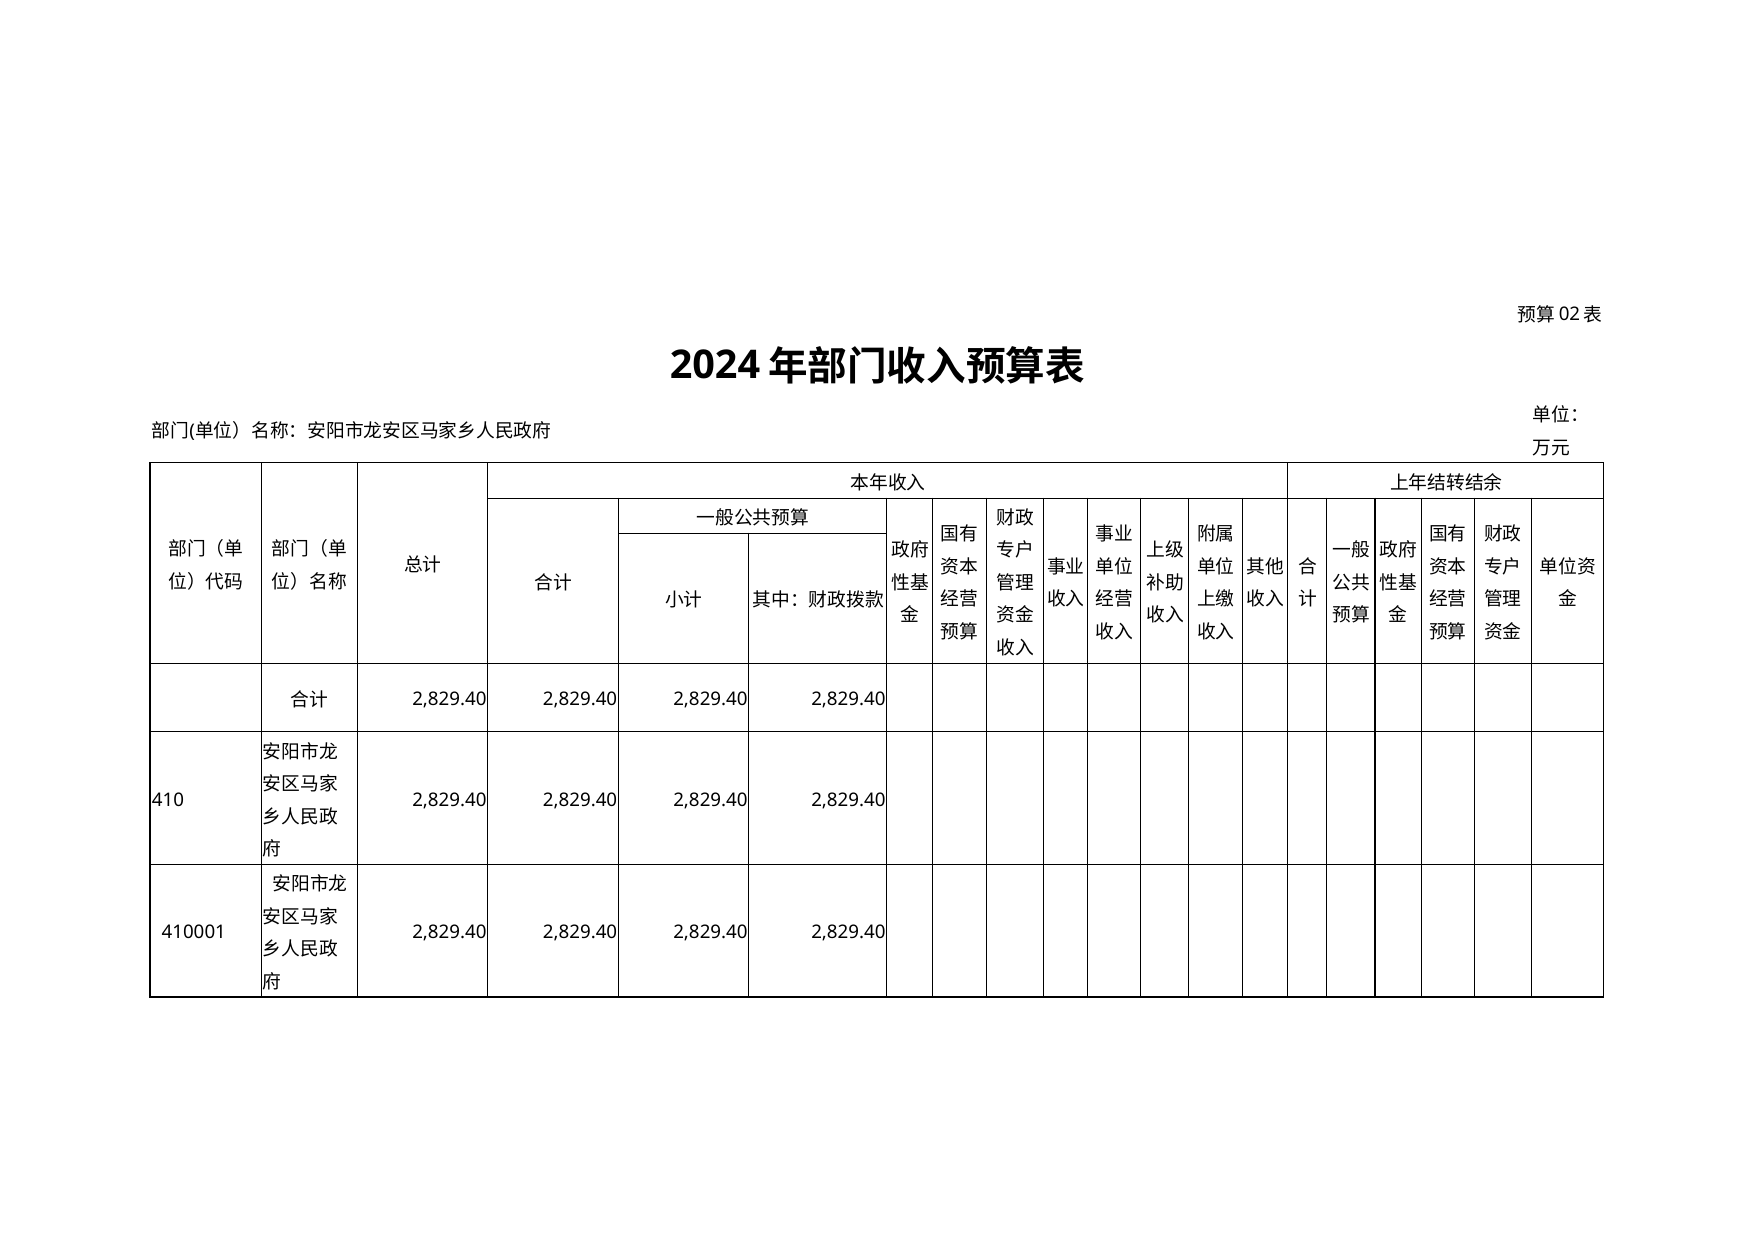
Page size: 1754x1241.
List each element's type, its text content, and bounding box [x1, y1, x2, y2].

table_cell [1243, 865, 1287, 996]
table_cell [1532, 865, 1603, 996]
table_cell 2,829.40 [358, 732, 487, 864]
table_cell 2,829.40 [749, 865, 886, 996]
table_cell [1141, 865, 1188, 996]
table_cell 国有资本经营预算 [933, 499, 986, 662]
table_cell [1044, 732, 1087, 864]
table_cell [887, 664, 932, 731]
table_cell 其中：财政拨款 [749, 534, 886, 662]
table_cell [1243, 664, 1287, 731]
table_cell 附属单位上缴收入 [1189, 499, 1242, 662]
table_cell 财政专户管理资金 [1475, 499, 1531, 662]
table_cell 部门（单位）代码 [151, 463, 261, 662]
table_cell [1327, 732, 1374, 864]
table_header 预算02表 [150, 295, 1604, 329]
table_cell 合计 [262, 664, 357, 731]
table_cell [1532, 732, 1603, 864]
table_cell [1141, 664, 1188, 731]
table_cell [1327, 664, 1374, 731]
table_cell [1044, 865, 1087, 996]
table_cell 410 [151, 732, 261, 864]
table_cell [1422, 664, 1474, 731]
table_cell [1088, 664, 1140, 731]
table_cell [1189, 664, 1242, 731]
table_cell 小计 [619, 534, 748, 662]
table_cell 本年收入 [488, 463, 1287, 497]
table_cell 政府性基金 [1376, 499, 1421, 662]
table_cell 2,829.40 [749, 732, 886, 864]
table_cell [1088, 732, 1140, 864]
table_cell 2,829.40 [488, 732, 618, 864]
table_cell [1532, 664, 1603, 731]
table_cell 2,829.40 [619, 865, 748, 996]
table_cell [1475, 865, 1531, 996]
table_cell 安阳市龙安区马家乡人民政府 [262, 865, 357, 996]
table_cell 一般公共预算 [619, 499, 886, 532]
table_cell 合计 [1288, 499, 1326, 662]
table_cell [1189, 865, 1242, 996]
table_cell 财政专户管理资金收入 [987, 499, 1043, 662]
table_cell [1189, 732, 1242, 864]
table_cell [1475, 732, 1531, 864]
table_cell 国有资本经营预算 [1422, 499, 1474, 662]
table_cell [1327, 865, 1374, 996]
table_cell [933, 664, 986, 731]
table_cell [987, 732, 1043, 864]
table_cell [887, 732, 932, 864]
table_cell 2,829.40 [749, 664, 886, 731]
table_cell [1376, 732, 1421, 864]
table_cell [1243, 732, 1287, 864]
table_cell [1088, 865, 1140, 996]
table_cell [151, 664, 261, 731]
table_cell [987, 664, 1043, 731]
table_cell 410001 [151, 865, 261, 996]
table_cell 一般公共预算 [1327, 499, 1374, 662]
table_cell 上年结转结余 [1288, 463, 1603, 497]
table_cell 单位：万元 [1531, 396, 1604, 462]
table_cell 部门（单位）名称 [262, 463, 357, 662]
table_cell [1475, 664, 1531, 731]
table_cell [1422, 865, 1474, 996]
table_cell 安阳市龙安区马家乡人民政府 [262, 732, 357, 864]
table_cell [1288, 732, 1326, 864]
table_cell [1044, 664, 1087, 731]
table_cell 上级补助收入 [1141, 499, 1188, 662]
table_cell 2,829.40 [358, 865, 487, 996]
table_cell [987, 865, 1043, 996]
table_cell [887, 865, 932, 996]
table_cell 事业单位经营收入 [1088, 499, 1140, 662]
table_cell [1376, 865, 1421, 996]
table_cell [1288, 664, 1326, 731]
table_cell 2,829.40 [619, 664, 748, 731]
table_cell 2024年部门收入预算表 [150, 329, 1604, 396]
table_cell [933, 865, 986, 996]
table_cell [1288, 865, 1326, 996]
table_cell 总计 [358, 463, 487, 662]
table_cell 2,829.40 [488, 865, 618, 996]
table_cell [933, 732, 986, 864]
table_cell 部门(单位）名称：安阳市龙安区马家乡人民政府 [150, 396, 1531, 462]
table_cell 政府性基金 [887, 499, 932, 662]
table_cell 合计 [488, 499, 618, 662]
table_cell 事业收入 [1044, 499, 1087, 662]
table_cell 单位资金 [1532, 499, 1603, 662]
table_cell 2,829.40 [619, 732, 748, 864]
table_cell [1376, 664, 1421, 731]
table_cell 2,829.40 [358, 664, 487, 731]
table_cell 其他收入 [1243, 499, 1287, 662]
table_cell 2,829.40 [488, 664, 618, 731]
table_cell [1422, 732, 1474, 864]
table_cell [1141, 732, 1188, 864]
